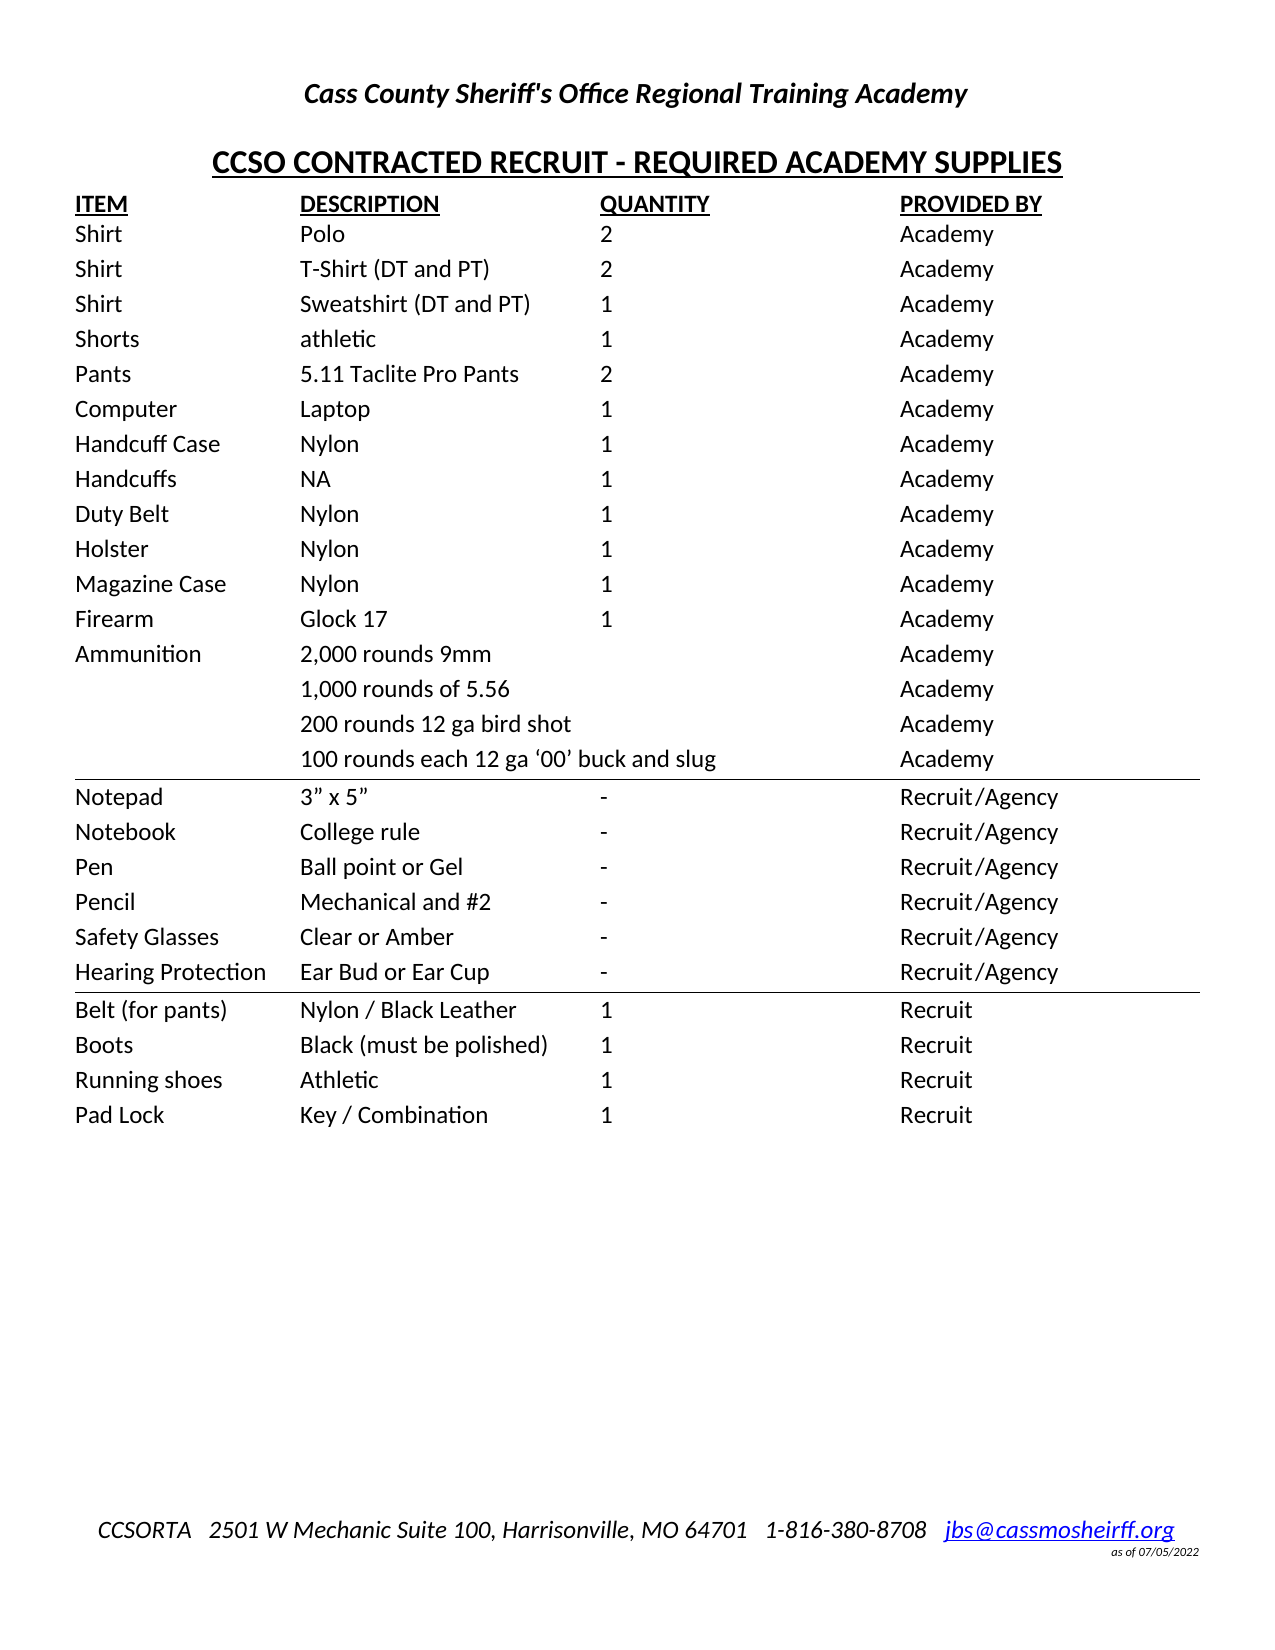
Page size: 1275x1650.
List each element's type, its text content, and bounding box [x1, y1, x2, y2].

text Handcuff Case Nylon 1 Academy [75, 428, 1200, 459]
text Pen Ball point or Gel - Recruit /Agency [75, 852, 1200, 882]
text Boots Black (must be polished) 1 Recruit [75, 1030, 1200, 1060]
text 1,000 rounds of 5.56 Academy [75, 673, 1200, 704]
text Shorts athletic 1 Academy [75, 323, 1200, 354]
text Ammunition 2,000 rounds 9mm Academy [75, 638, 1200, 669]
text CCSO Contracted Recruit - Required Academy Supplies [75, 141, 1200, 182]
text Safety Glasses Clear or Amber - Recruit /Agency [75, 922, 1200, 952]
text Notebook College rule - Recruit /Agency [75, 817, 1200, 847]
text Shirt Sweatshirt (DT and PT) 1 Academy [75, 288, 1200, 319]
text Item Description Quantity Provided by [75, 188, 1200, 218]
text 100 rounds each 12 ga ‘00’ buck and slug Academy [75, 743, 1200, 774]
text 200 rounds 12 ga bird shot Academy [75, 708, 1200, 739]
text Shirt Polo 2 Academy [75, 218, 1200, 249]
text Pad Lock Key / Combination 1 Recruit [75, 1100, 1200, 1130]
text Pants 5.11 Taclite Pro Pants 2 Academy [75, 358, 1200, 389]
text Pencil Mechanical and #2 - Recruit /Agency [75, 887, 1200, 917]
text Magazine Case Nylon 1 Academy [75, 568, 1200, 599]
text Notepad 3” x 5” - Recruit /Agency [75, 780, 1200, 812]
text Duty Belt Nylon 1 Academy [75, 498, 1200, 529]
text Computer Laptop 1 Academy [75, 393, 1200, 424]
text Hearing Protection Ear Bud or Ear Cup - Recruit /Agency [75, 957, 1200, 987]
text Handcuffs NA 1 Academy [75, 463, 1200, 494]
text Holster Nylon 1 Academy [75, 533, 1200, 564]
text Firearm Glock 17 1 Academy [75, 603, 1200, 634]
text Running shoes Athletic 1 Recruit [75, 1065, 1200, 1095]
text Belt (for pants) Nylon / Black Leather 1 Recruit [75, 993, 1200, 1025]
text Shirt T-Shirt (DT and PT) 2 Academy [75, 253, 1200, 284]
